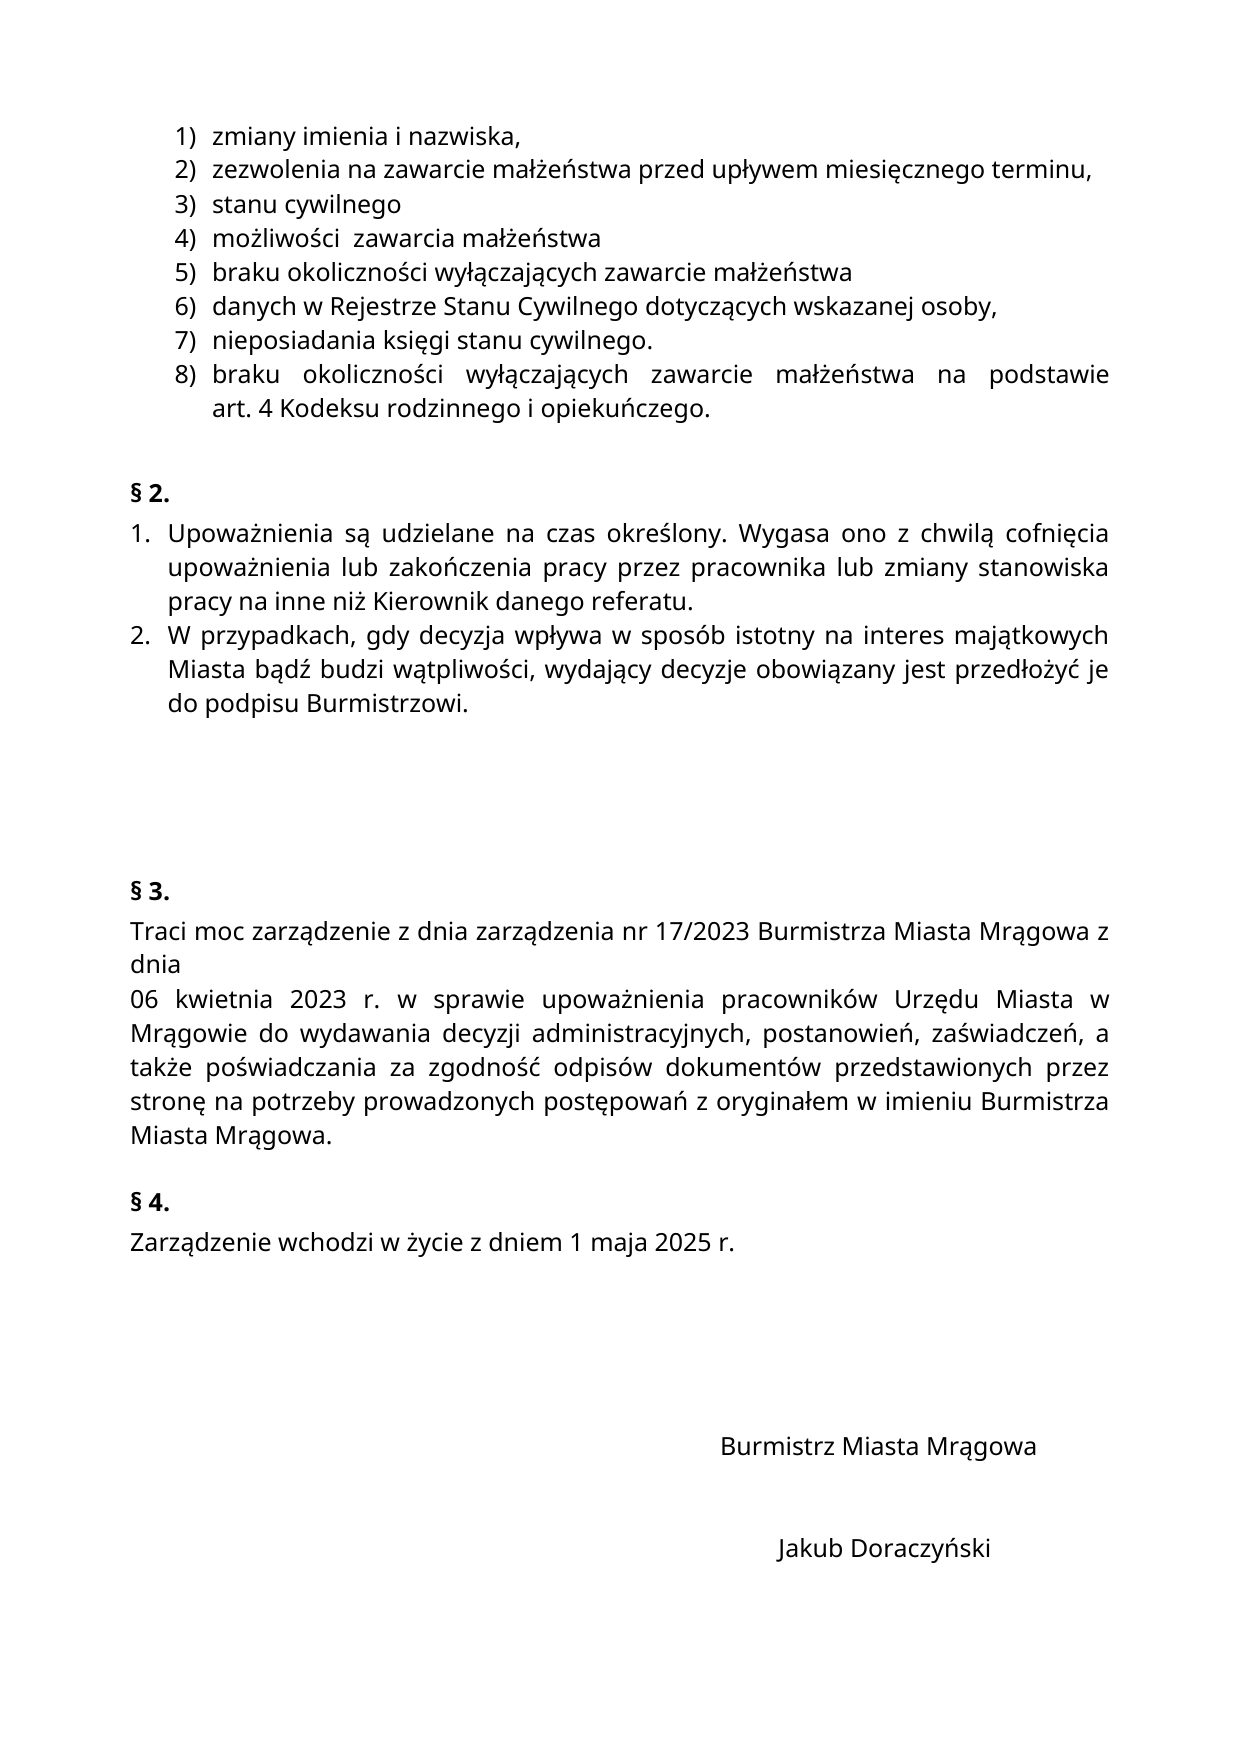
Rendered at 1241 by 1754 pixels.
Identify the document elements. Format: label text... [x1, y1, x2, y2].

text Jakub Doraczyński [646, 1531, 1110, 1565]
list nieposiadania księgi stanu cywilnego. [174, 322, 1110, 357]
list braku okoliczności wyłączających zawarcie małżeństwa [174, 254, 1110, 288]
text Burmistrz Miasta Mrągowa [646, 1429, 1110, 1463]
list zmiany imienia i nazwiska, [174, 118, 1110, 152]
text § 3. [130, 873, 1110, 907]
list stanu cywilnego [174, 186, 1110, 220]
text § 4. [130, 1184, 1110, 1219]
list braku okoliczności wyłączających zawarcie małżeństwa na podstawie art. 4 Kodeksu rodzinnego i opiekuńczego. [174, 357, 1110, 425]
text Zarządzenie wchodzi w życie z dniem 1 maja 2025 r. [130, 1224, 1110, 1258]
list zezwolenia na zawarcie małżeństwa przed upływem miesięcznego terminu, [174, 152, 1110, 186]
text § 2. [130, 476, 1110, 510]
list W przypadkach, gdy decyzja wpływa w sposób istotny na interes majątkowych Miasta bądź budzi wątpliwości, wydający decyzje obowiązany jest przedłożyć je do podpisu Burmistrzowi. [130, 618, 1110, 720]
text Traci moc zarządzenie z dnia zarządzenia nr 17/2023 Burmistrza Miasta Mrągowa z dnia 06 kwietnia 2023 r. w sprawie upoważnienia pracowników Urzędu Miasta w Mrągowie do wydawania decyzji administracyjnych, postanowień, zaświadczeń, a także poświadczania za zgodność odpisów dokumentów przedstawionych przez stronę na potrzeby prowadzonych postępowań z oryginałem w imieniu Burmistrza Miasta Mrągowa. [130, 913, 1110, 1152]
list danych w Rejestrze Stanu Cywilnego dotyczących wskazanej osoby, [174, 288, 1110, 322]
list Upoważnienia są udzielane na czas określony. Wygasa ono z chwilą cofnięcia upoważnienia lub zakończenia pracy przez pracownika lub zmiany stanowiska pracy na inne niż Kierownik danego referatu. [130, 516, 1110, 618]
list możliwości zawarcia małżeństwa [174, 220, 1110, 254]
